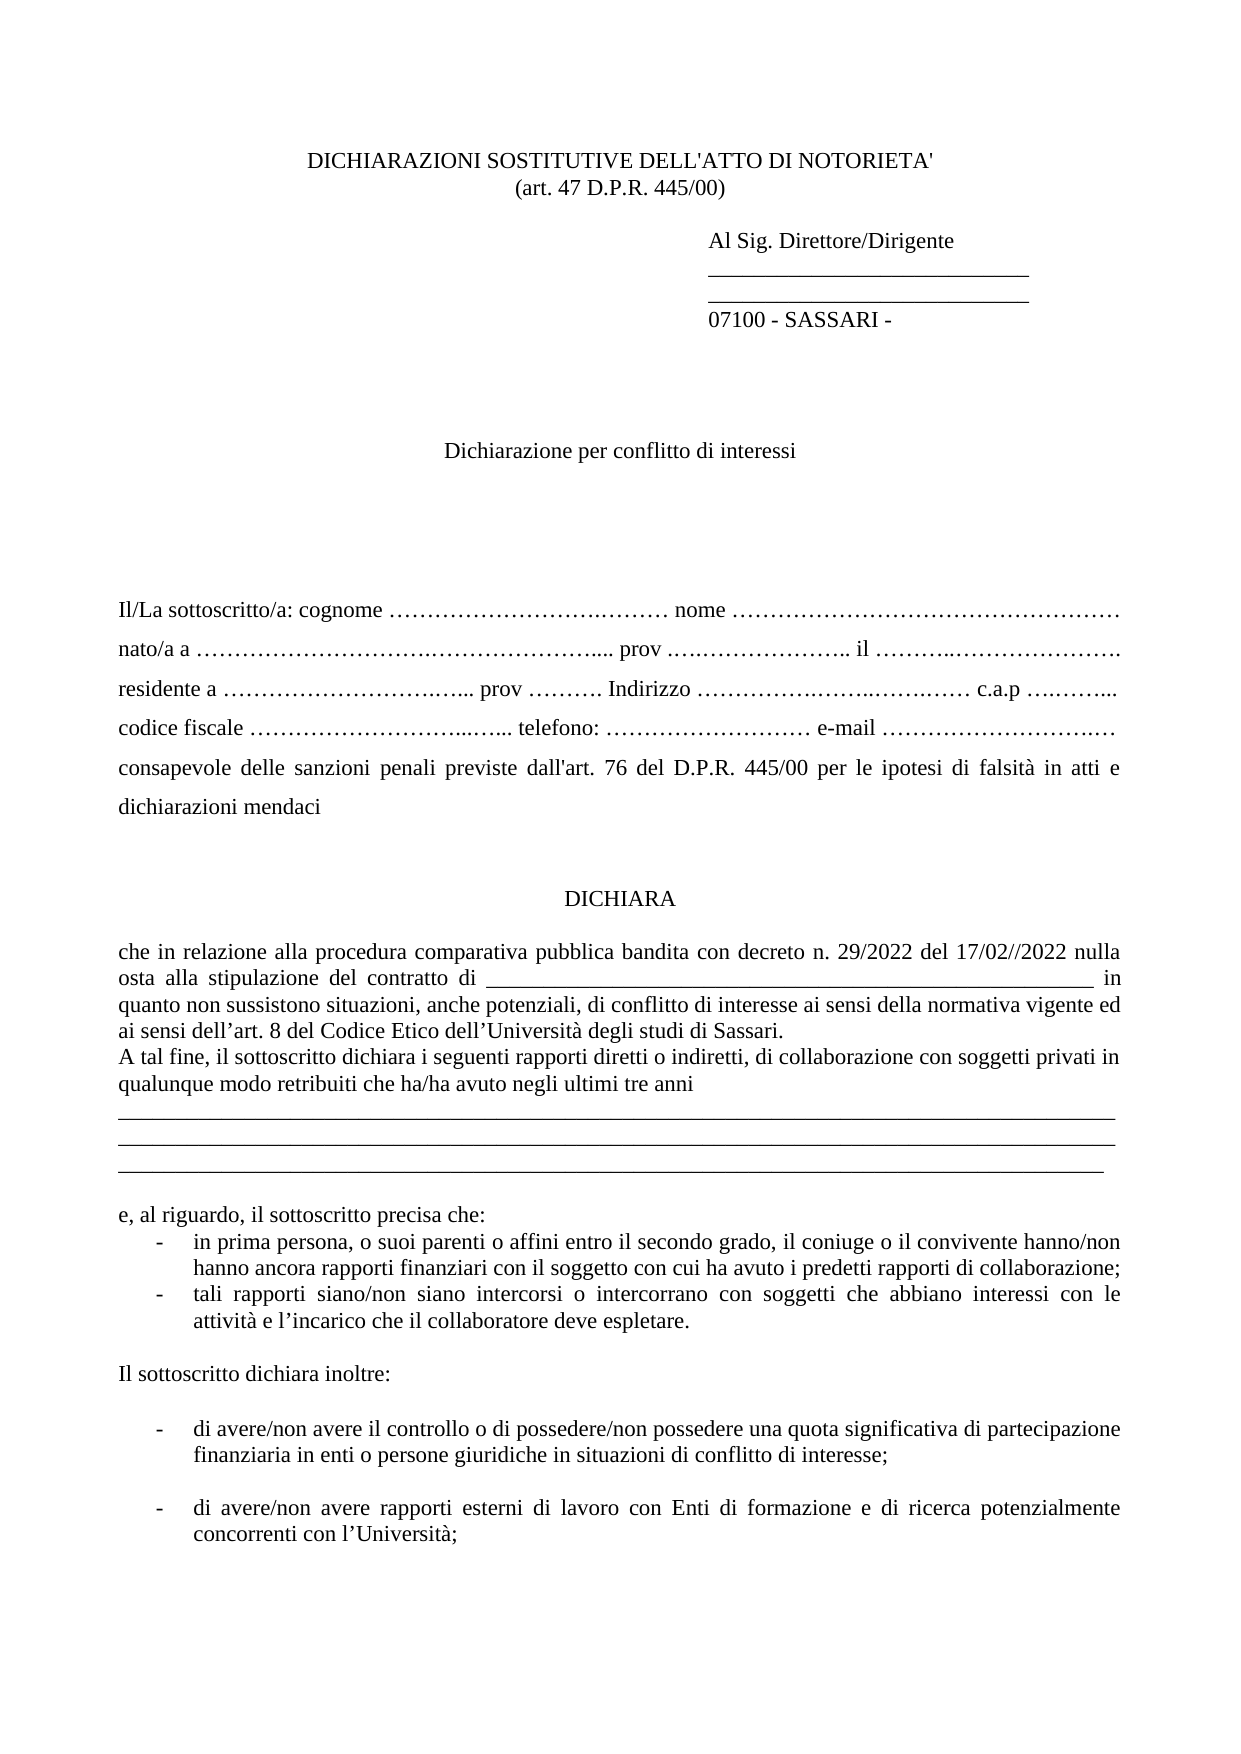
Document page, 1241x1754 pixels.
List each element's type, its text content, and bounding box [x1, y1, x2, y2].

text Il sottoscritto dichiara inoltre: [118, 1359, 1122, 1386]
text e, al riguardo, il sottoscritto precisa che: [118, 1201, 1122, 1228]
text che in relazione alla procedura comparativa pubblica bandita con decreto n. 29/2022 del 17/02//2022 nulla osta alla stipulazione del contratto di _____________________________________________________ in quanto non sussistono situazioni, anche potenziali, di conflitto di interesse ai sensi della normativa vigente ed ai sensi dell’art. 8 del Codice Etico dell’Università degli studi di Sassari. [118, 938, 1122, 1043]
text codice fiscale ………………………...…... telefono: ……………………… e-mail ……………………….… [118, 714, 1122, 740]
text Il/La sottoscritto/a: cognome ……………………….……… nome …………………………………………… [118, 596, 1122, 622]
text 07100 - SASSARI - [650, 306, 1122, 332]
text A tal fine, il sottoscritto dichiara i seguenti rapporti diretti o indiretti, di collaborazione con soggetti privati in qualunque modo retribuiti che ha/ha avuto negli ultimi tre anni [118, 1043, 1122, 1096]
text residente a ……………………….…... prov ………. Indirizzo …………….……..…….…… c.a.p ….……... [118, 674, 1122, 701]
list tali rapporti siano/non siano intercorsi o intercorrano con soggetti che abbiano interessi con le attività e l’incarico che il collaboratore deve espletare. [156, 1281, 1122, 1333]
text consapevole delle sanzioni penali previste dall'art. 76 del D.P.R. 445/00 per le ipotesi di falsità in atti e dichiarazioni mendaci [118, 753, 1122, 819]
text ____________________________ [650, 253, 1122, 279]
text (art. 47 D.P.R. 445/00) [118, 174, 1122, 200]
text nato/a a ………………………….………………….... prov .….……………….. il ………..…………………. [118, 635, 1122, 661]
list in prima persona, o suoi parenti o affini entro il secondo grado, il coniuge o il convivente hanno/non hanno ancora rapporti finanziari con il soggetto con cui ha avuto i predetti rapporti di collaborazione; [156, 1228, 1122, 1281]
text ____________________________________________________________________________________________________________________________________________________________________________________________________________________________________________________________________ [118, 1096, 1122, 1175]
text ____________________________ [679, 279, 1122, 306]
list di avere/non avere il controllo o di possedere/non possedere una quota significativa di partecipazione finanziaria in enti o persone giuridiche in situazioni di conflitto di interesse; [156, 1415, 1122, 1467]
text DICHIARAZIONI SOSTITUTIVE DELL'ATTO DI NOTORIETA' [118, 148, 1122, 174]
text DICHIARA [118, 885, 1122, 912]
text Dichiarazione per conflitto di interessi [118, 437, 1122, 464]
text Al Sig. Direttore/Dirigente [679, 227, 1122, 253]
list di avere/non avere rapporti esterni di lavoro con Enti di formazione e di ricerca potenzialmente concorrenti con l’Università; [156, 1494, 1122, 1546]
